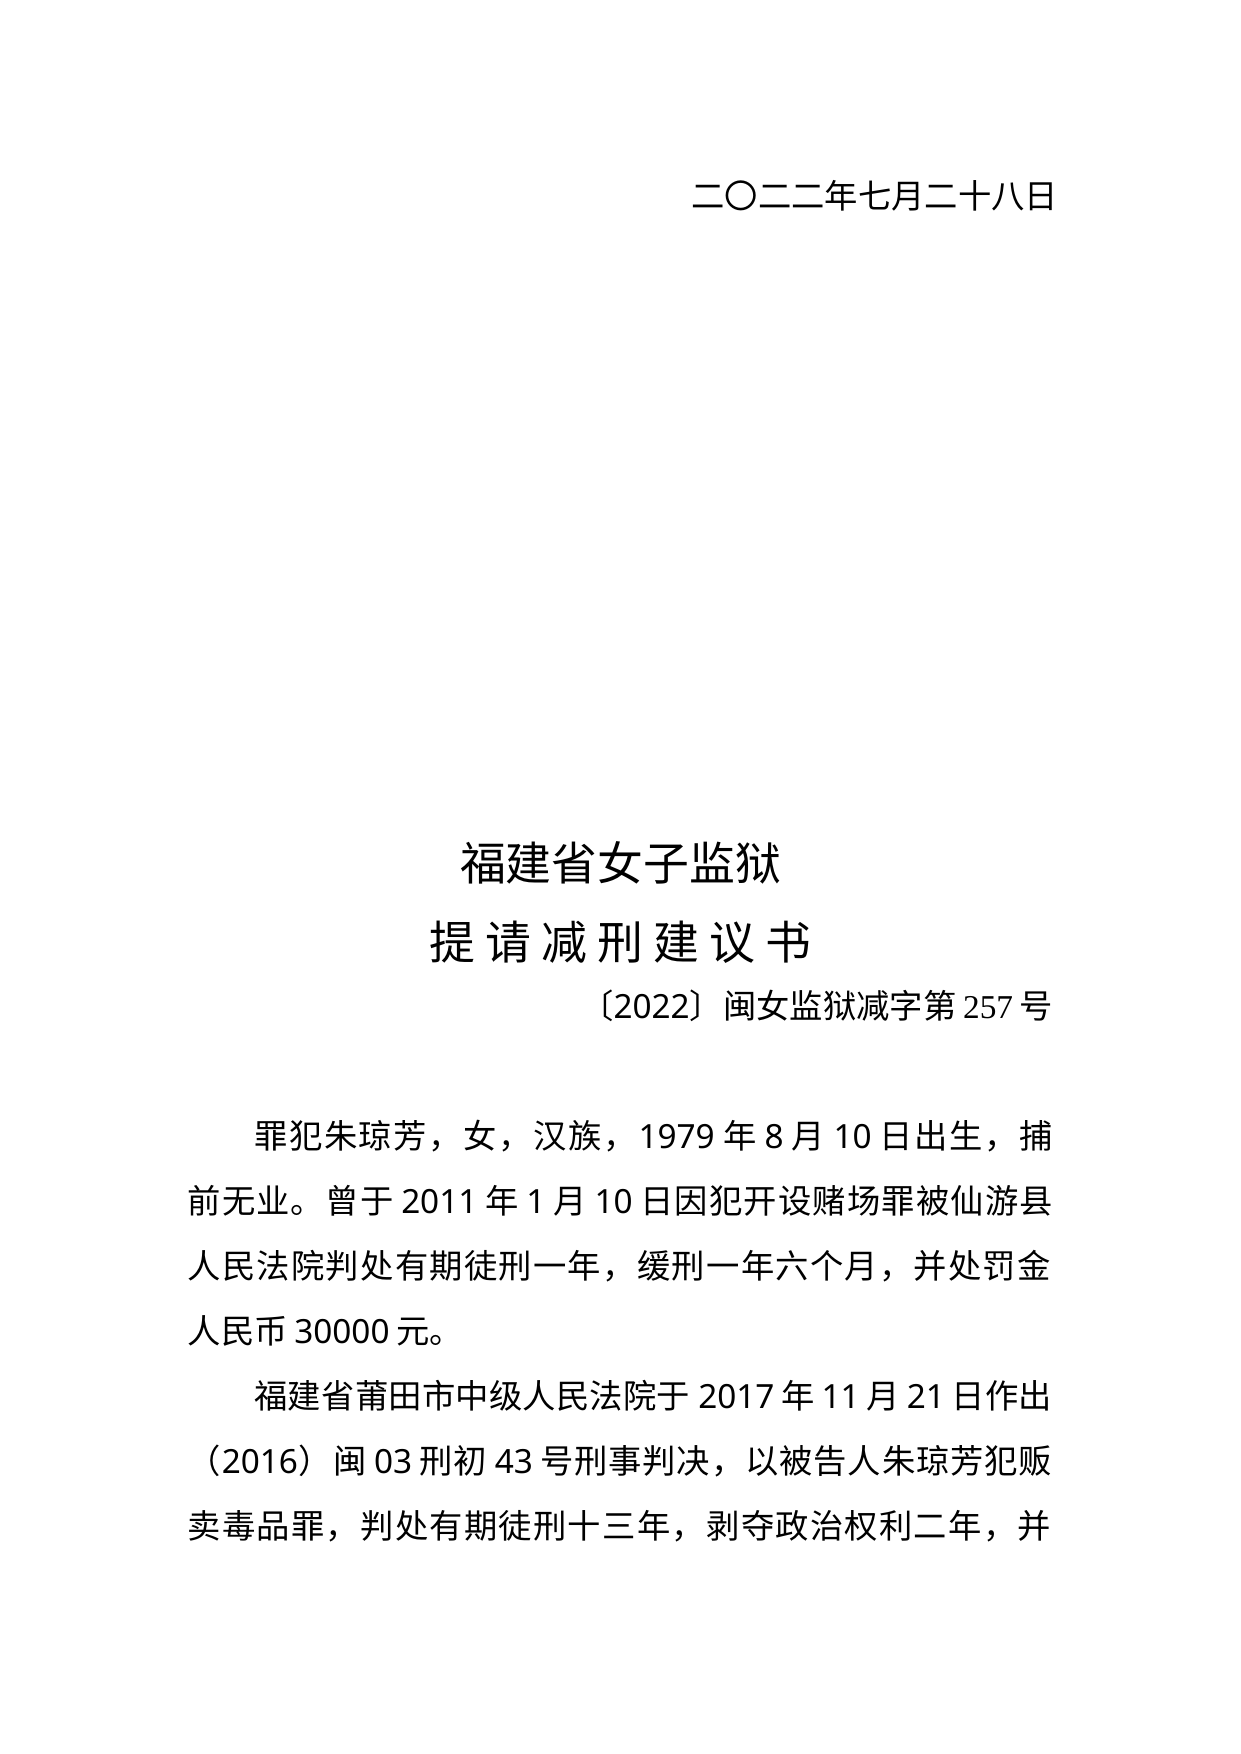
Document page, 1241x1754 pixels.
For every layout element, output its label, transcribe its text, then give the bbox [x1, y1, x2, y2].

text 罪犯朱琼芳，女，汉族，1979年8月10日出生，捕前无业。曾于2011年1月10日因犯开设赌场罪被仙游县人民法院判处有期徒刑一年，缓刑一年六个月，并处罚金人民币30000元。 [187, 1102, 1053, 1362]
text 二〇二二年七月二十八日 [187, 162, 1058, 227]
text 福建省女子监狱 [187, 812, 1053, 909]
text 提 请 减 刑 建 议 书 [187, 909, 1053, 972]
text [187, 1362, 1053, 1557]
text 〔2022〕闽女监狱减字第257号 [187, 972, 1053, 1037]
